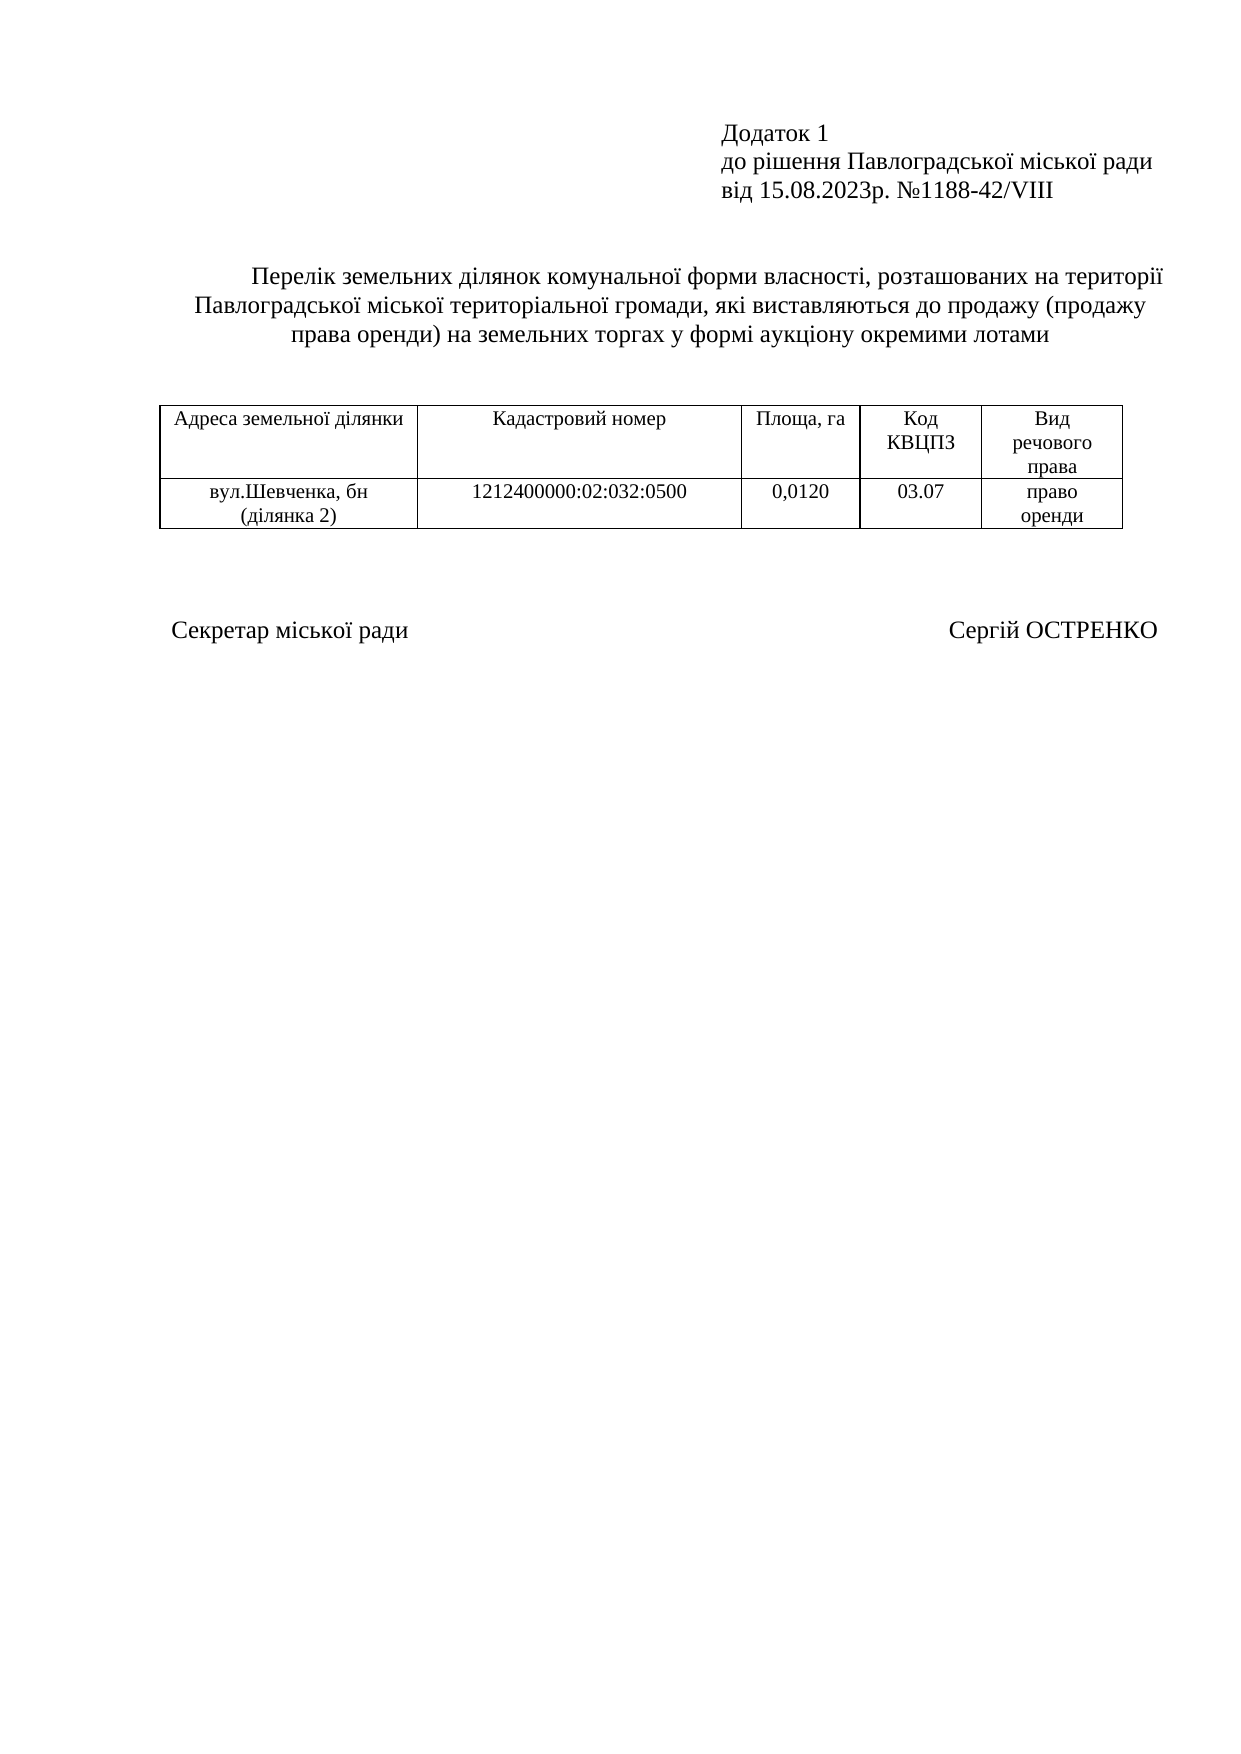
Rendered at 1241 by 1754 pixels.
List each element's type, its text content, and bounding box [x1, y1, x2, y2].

text Секретар міської ради Сергій ОСТРЕНКО [171, 615, 1169, 643]
table_cell 03.07 [861, 479, 981, 527]
text Перелік земельних ділянок комунальної форми власності, розташованих на території Павлоградської міської територіальної громади, які виставляються до продажу (продажу права оренди) на земельних торгах у формі аукціону окремими лотами [171, 261, 1169, 348]
table_cell 0,0120 [742, 479, 859, 527]
text від 15.08.2023р. №1188-42/VIII [171, 175, 1169, 204]
table_header Адреса земельної ділянки [161, 406, 417, 478]
text Додаток 1 [171, 118, 1169, 146]
table_cell 1212400000:02:032:0500 [418, 479, 741, 527]
table_header Кадастровий номер [418, 406, 741, 478]
table_header Площа, га [742, 406, 859, 478]
table_header Код КВЦПЗ [861, 406, 981, 478]
table_cell право оренди [982, 479, 1122, 527]
table_header Вид речового права [982, 406, 1122, 478]
text до рішення Павлоградської міської ради [171, 146, 1169, 175]
table_cell вул.Шевченка, бн (ділянка 2) [161, 479, 417, 527]
